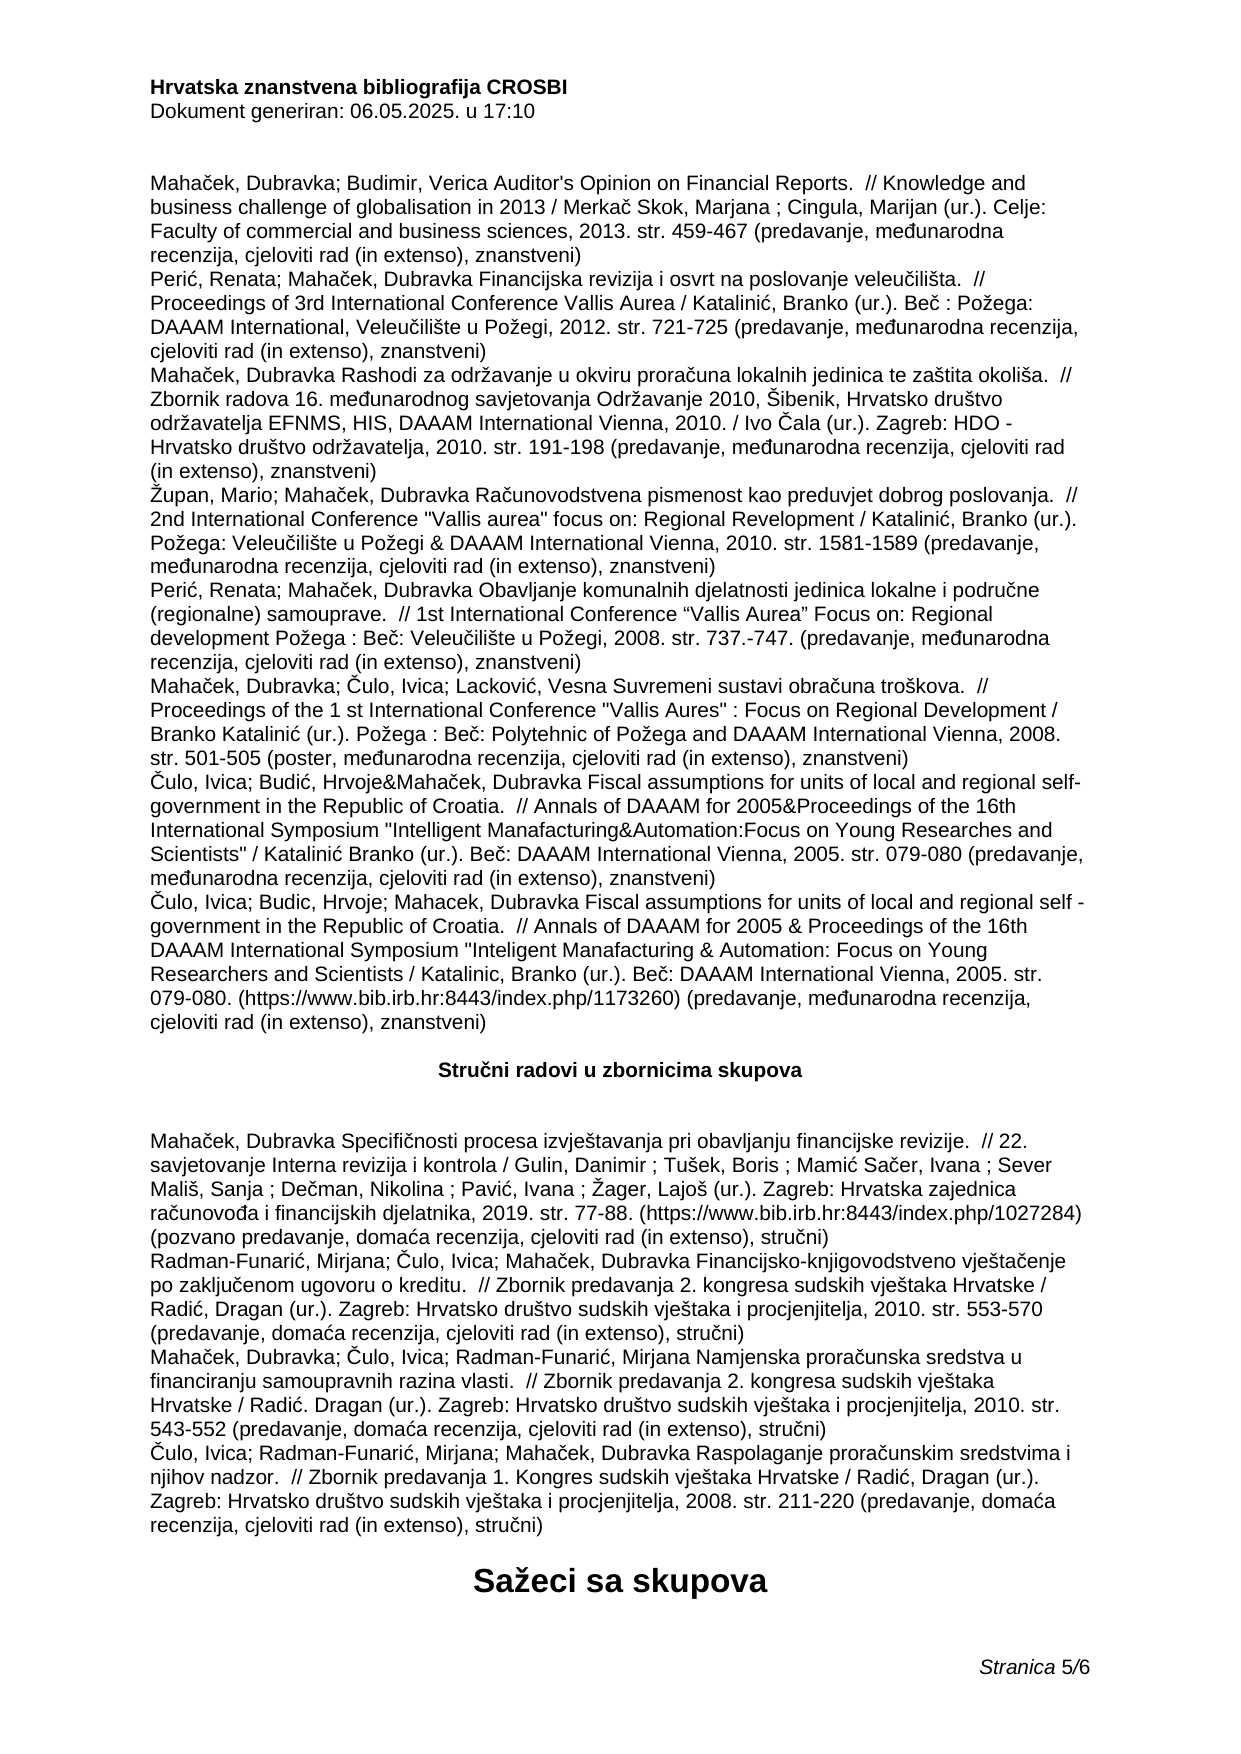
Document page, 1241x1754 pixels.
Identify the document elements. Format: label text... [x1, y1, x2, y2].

text Župan, Mario; Mahaček, Dubravka [150, 482, 1090, 578]
text Perić, Renata; Mahaček, Dubravka [150, 267, 1090, 363]
text Čulo, Ivica; Budić, Hrvoje&Mahaček, Dubravka [150, 770, 1090, 890]
text Mahaček, Dubravka; Čulo, Ivica; Radman-Funarić, Mirjana [150, 1345, 1090, 1441]
text Mahaček, Dubravka [150, 1129, 1090, 1249]
text Mahaček, Dubravka; Budimir, Verica [150, 171, 1090, 267]
subtitle Stručni radovi u zbornicima skupova [150, 1057, 1090, 1081]
text Čulo, Ivica; Radman-Funarić, Mirjana; Mahaček, Dubravka [150, 1441, 1090, 1537]
text Mahaček, Dubravka; Čulo, Ivica; Lacković, Vesna [150, 674, 1090, 770]
text Mahaček, Dubravka [150, 363, 1090, 482]
text Radman-Funarić, Mirjana; Čulo, Ivica; Mahaček, Dubravka [150, 1249, 1090, 1345]
text Čulo, Ivica; Budic, Hrvoje; Mahacek, Dubravka [150, 890, 1090, 1033]
subtitle Sažeci sa skupova [150, 1561, 1090, 1599]
text Perić, Renata; Mahaček, Dubravka [150, 578, 1090, 674]
